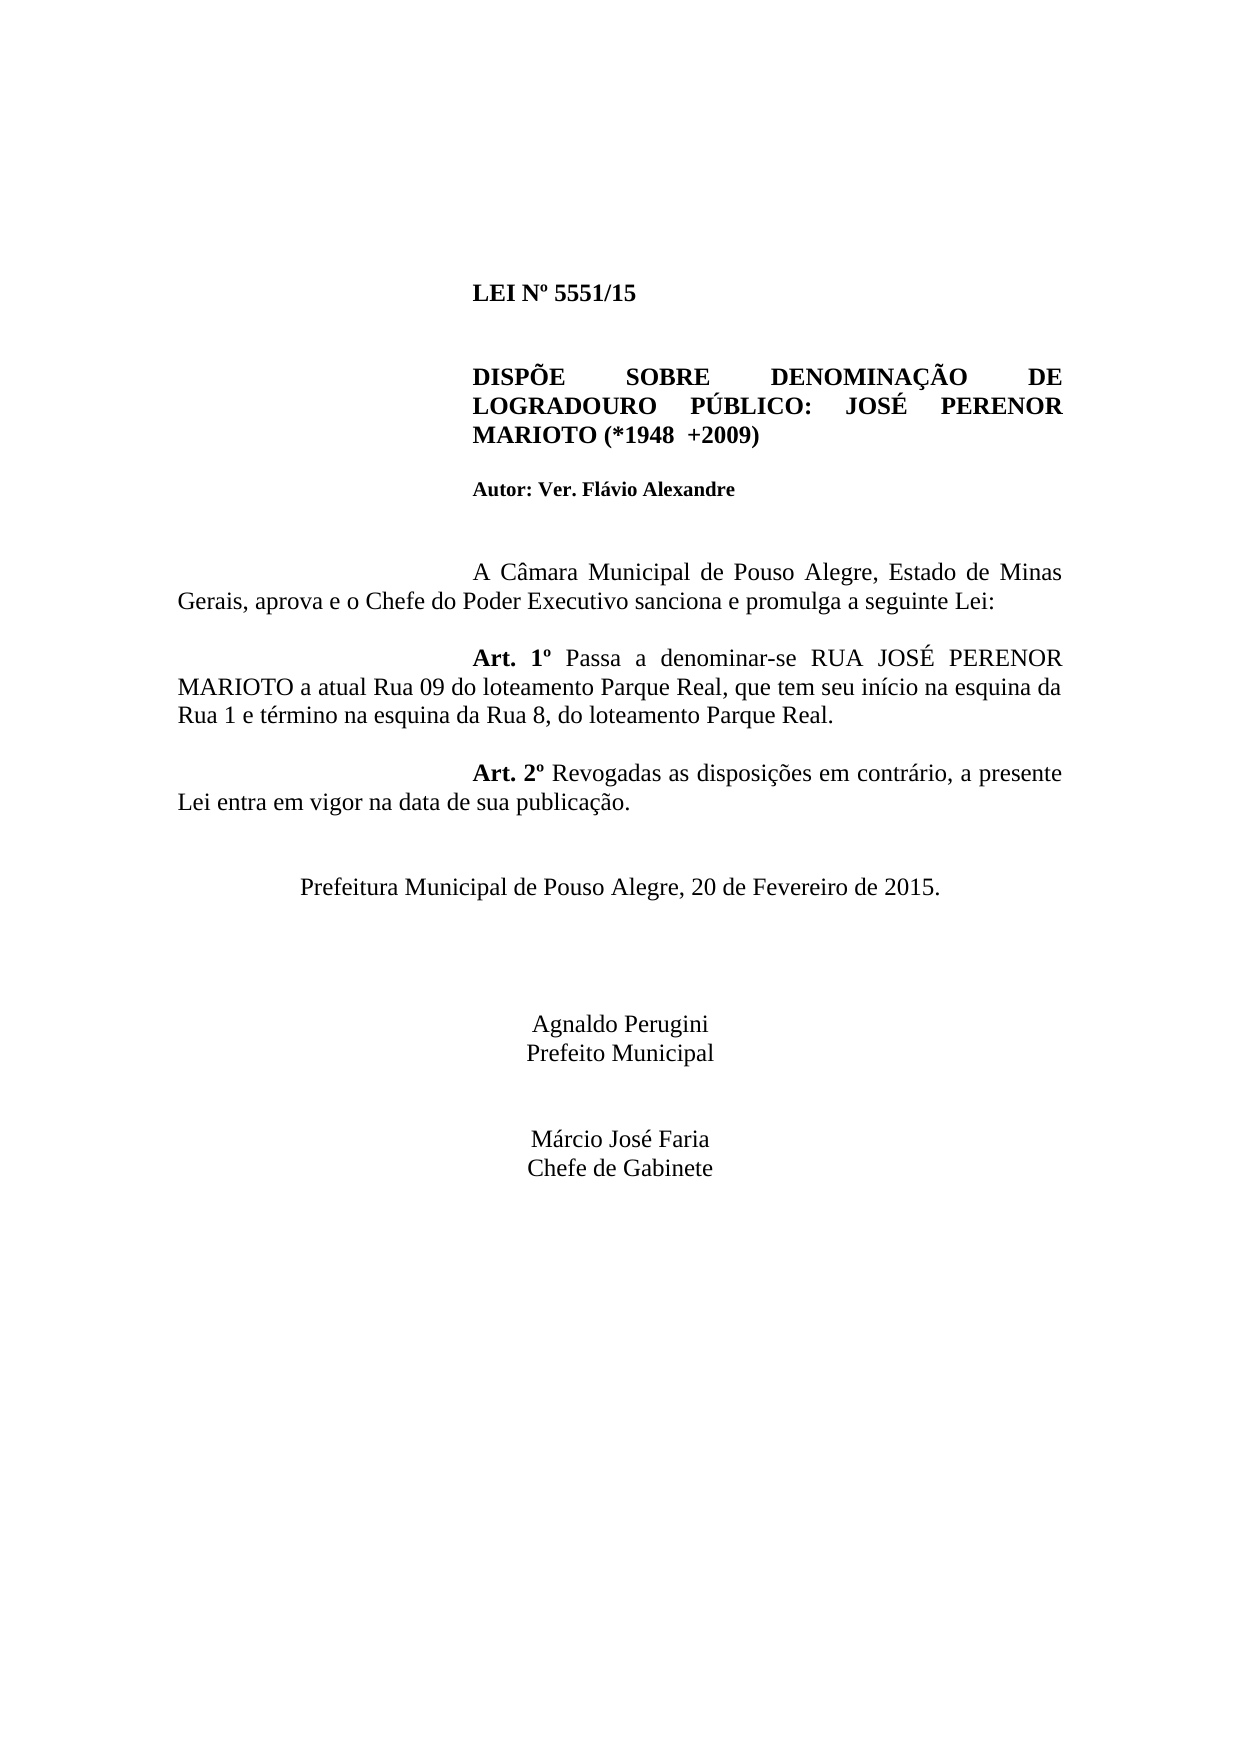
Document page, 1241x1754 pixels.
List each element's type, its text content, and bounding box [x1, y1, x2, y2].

text Chefe de Gabinete [177, 1153, 1063, 1182]
text Art. 2º Revogadas as disposições em contrário, a presente Lei entra em vigor na data de sua publicação. [177, 758, 1063, 816]
text LEI Nº 5551/15 [472, 278, 1063, 306]
text A Câmara Municipal de Pouso Alegre, Estado de Minas Gerais, aprova e o Chefe do Poder Executivo sanciona e promulga a seguinte Lei: [177, 557, 1063, 615]
text Art. 1º Passa a denominar-se RUA JOSÉ PERENOR MARIOTO a atual Rua 09 do loteamento Parque Real, que tem seu início na esquina da Rua 1 e término na esquina da Rua 8, do loteamento Parque Real. [177, 643, 1063, 729]
text DISPÕE SOBRE DENOMINAÇÃO DE LOGRADOURO PÚBLICO: JOSÉ PERENOR MARIOTO (*1948 +2009) [472, 362, 1063, 449]
text Autor: Ver. Flávio Alexandre [472, 477, 1063, 501]
text Márcio José Faria [177, 1124, 1063, 1153]
text Agnaldo Perugini [177, 1009, 1063, 1038]
text Prefeito Municipal [177, 1038, 1063, 1067]
text Prefeitura Municipal de Pouso Alegre, 20 de Fevereiro de 2015. [177, 872, 1063, 901]
